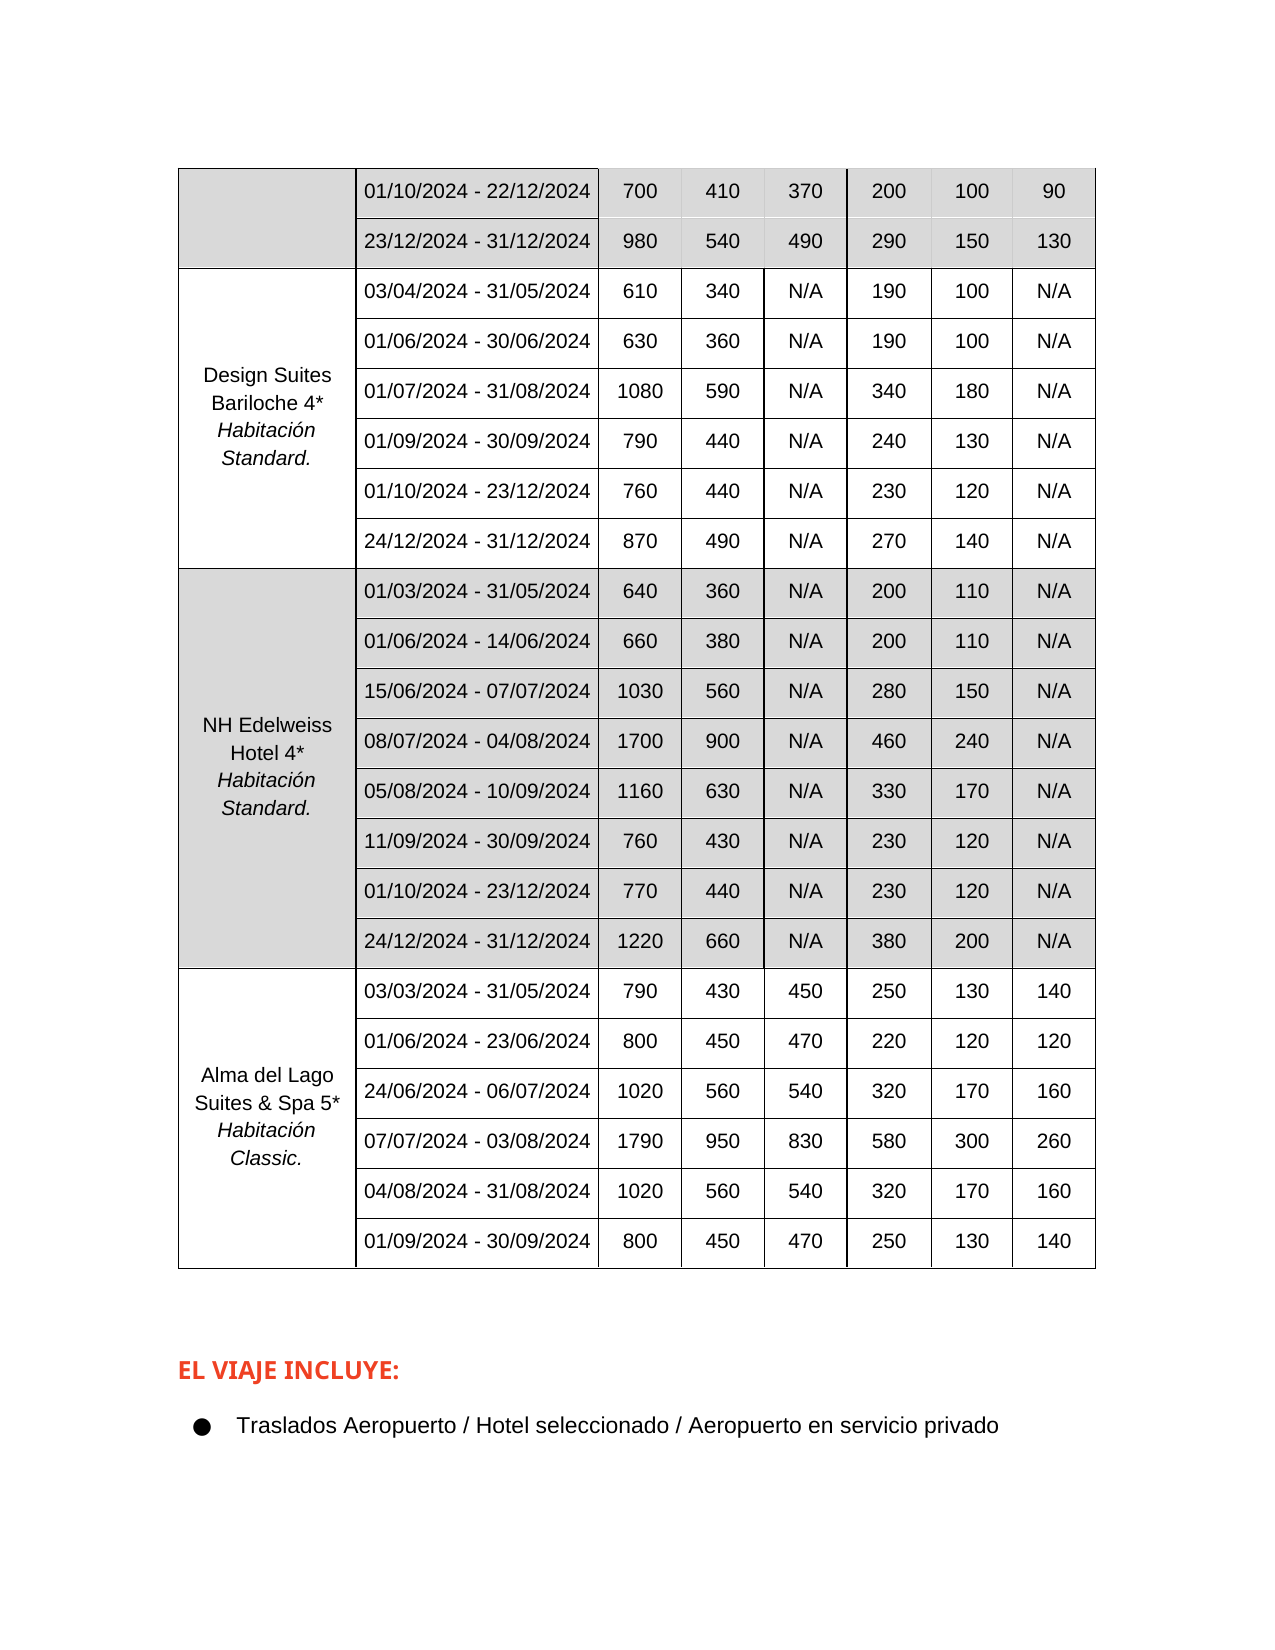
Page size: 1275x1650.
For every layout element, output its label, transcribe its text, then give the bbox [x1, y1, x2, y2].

text EL VIAJE INCLUYE: [177, 1353, 1107, 1387]
list Traslados Aeropuerto / Hotel seleccionado / Aeropuerto en servicio privado [192, 1399, 1107, 1446]
